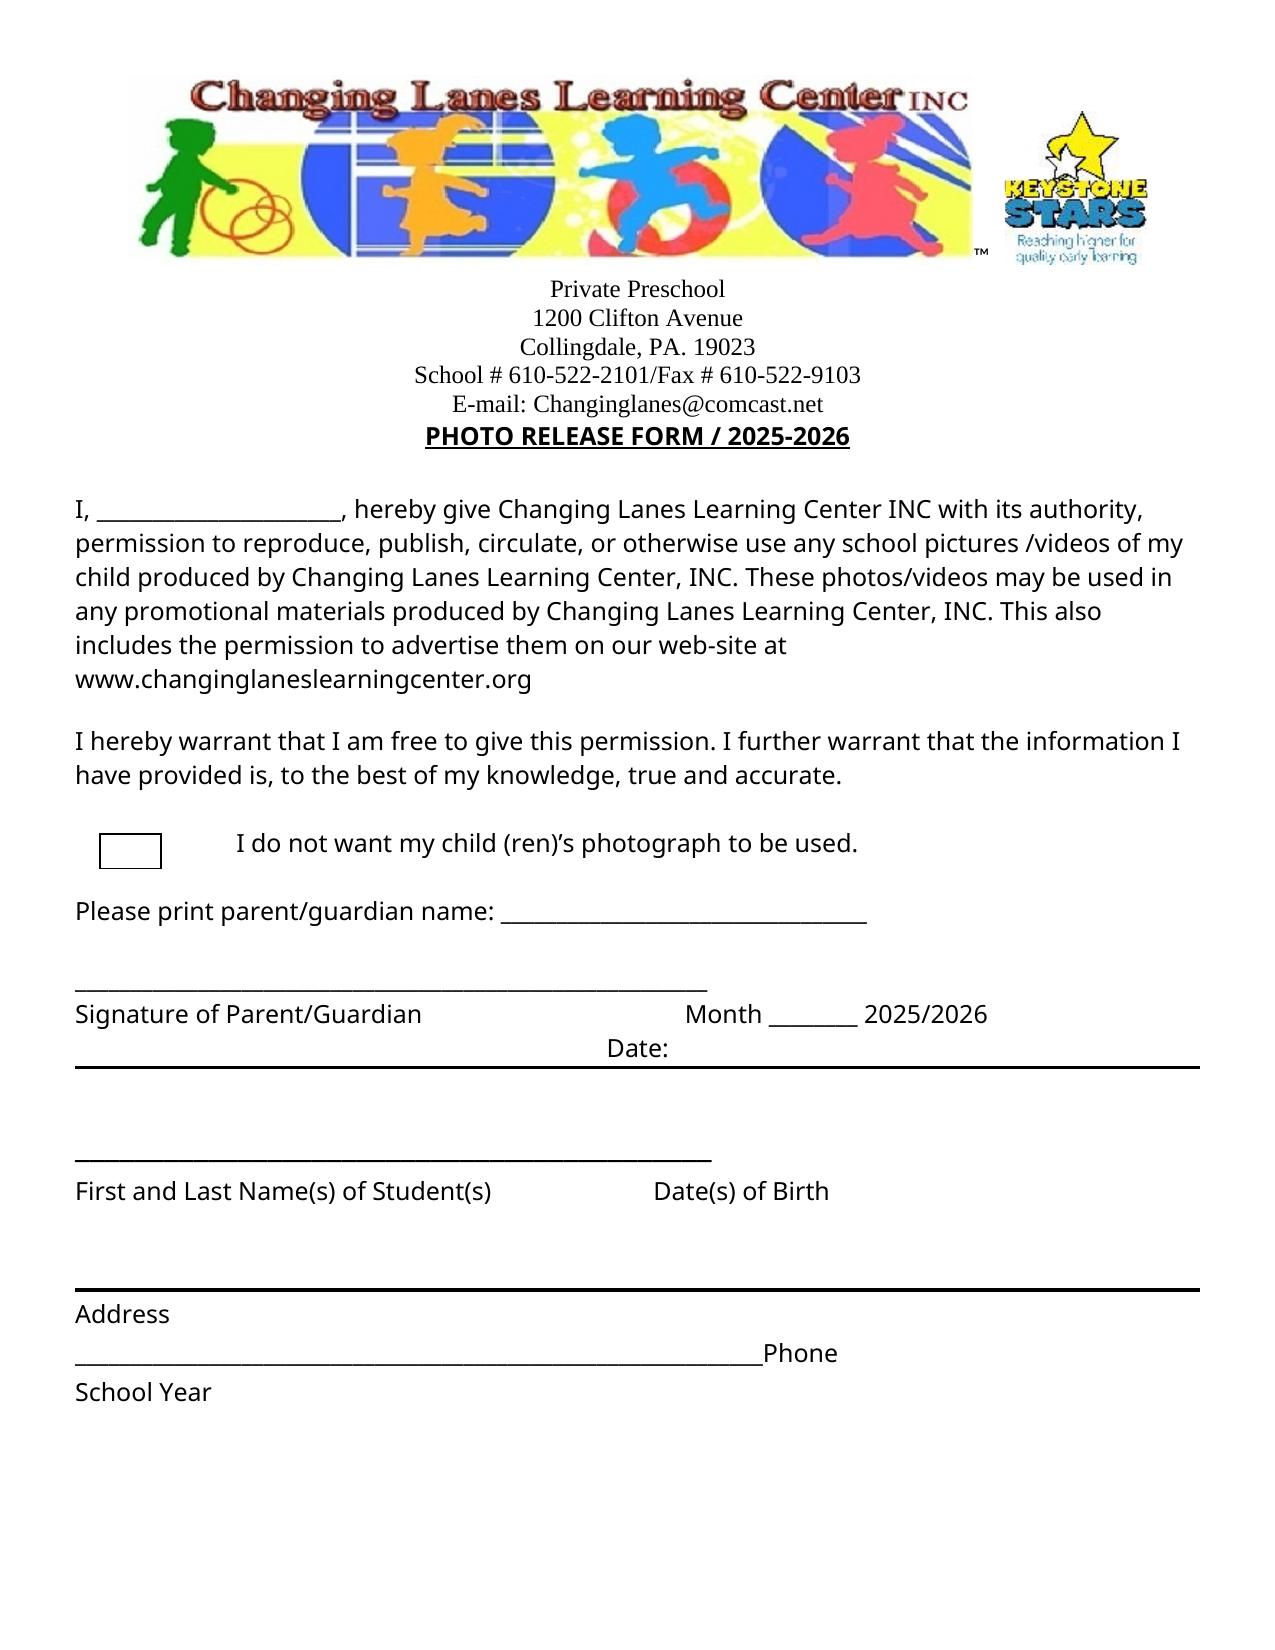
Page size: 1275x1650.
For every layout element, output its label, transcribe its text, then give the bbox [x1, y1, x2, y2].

text Address [75, 1297, 1200, 1331]
text Please print parent/guardian name: _________________________________ [75, 894, 1200, 928]
picture [127, 75, 973, 265]
text Date: [75, 1030, 1200, 1066]
text Private Preschool [75, 274, 1200, 303]
text ___________________________________________ [75, 1122, 1200, 1167]
text I, ______________________, hereby give Changing Lanes Learning Center INC with its authority, permission to reproduce, publish, circulate, or otherwise use any school pictures /videos of my child produced by Changing Lanes Learning Center, INC. These photos/videos may be used in any promotional materials produced by Changing Lanes Learning Center, INC. This also includes the permission to advertise them on our web-site at www.changinglaneslearningcenter.org [75, 491, 1200, 696]
text Signature of Parent/Guardian Month ________ 2025/2026 [75, 996, 1200, 1030]
text First and Last Name(s) of Student(s) Date(s) of Birth [75, 1174, 1200, 1208]
text ______________________________________________________________Phone School Year [75, 1336, 1200, 1409]
text I do not want my child (ren)’s photograph to be used. [75, 826, 1200, 860]
text E-mail: Changinglanes@comcast.net [75, 389, 1200, 418]
text PHOTO RELEASE FORM / 2025-2026 [75, 418, 1200, 452]
text School # 610-522-2101/Fax # 610-522-9103 [75, 361, 1200, 389]
picture [1004, 111, 1148, 265]
text _________________________________________________________ [75, 962, 1200, 996]
text I hereby warrant that I am free to give this permission. I further warrant that the information I have provided is, to the best of my knowledge, true and accurate. [75, 724, 1200, 792]
text Collingdale, PA. 19023 [75, 332, 1200, 361]
text 1200 Clifton Avenue [75, 303, 1200, 332]
